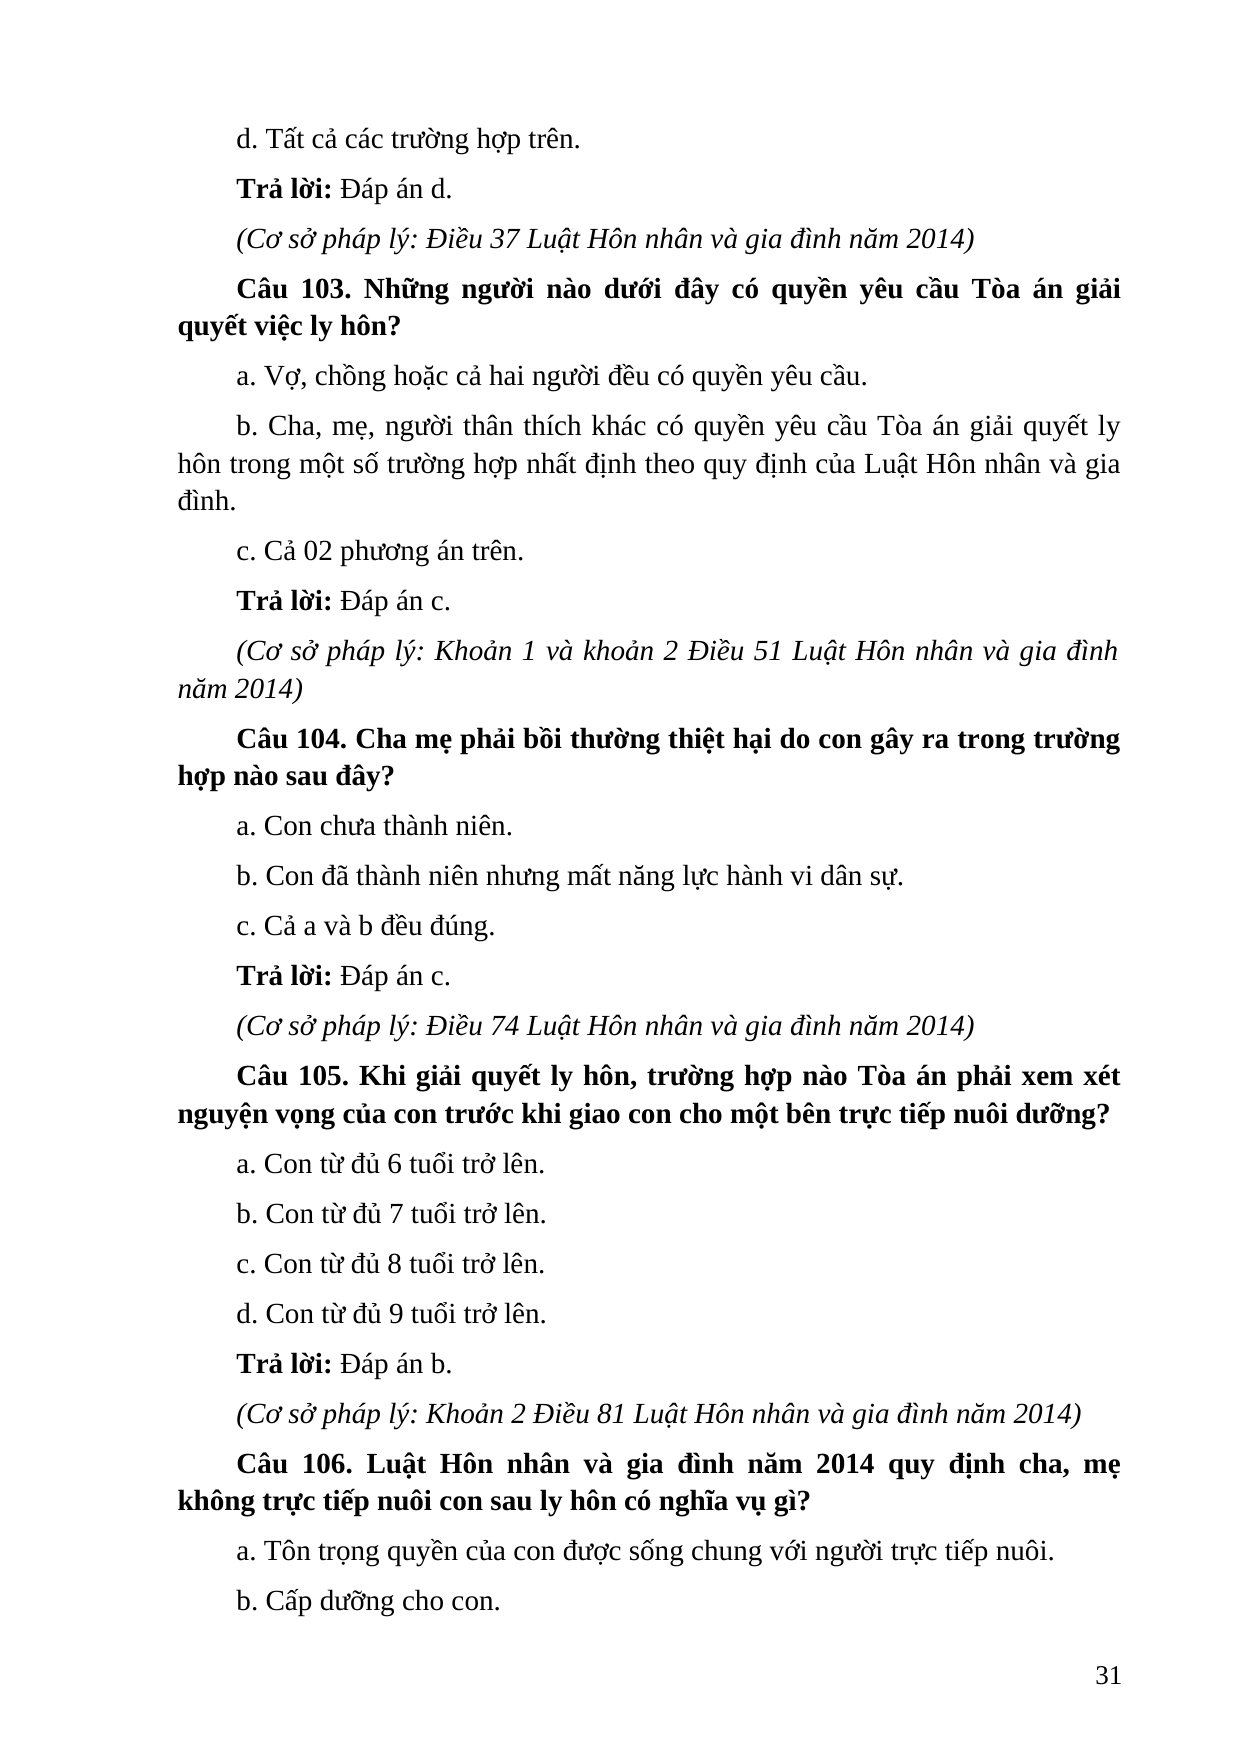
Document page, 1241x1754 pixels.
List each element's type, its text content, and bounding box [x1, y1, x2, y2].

text (Cơ sở pháp lý: Điều 37 Luật Hôn nhân và gia đình năm 2014) [177, 218, 1122, 256]
text Trả lời: Đáp án d. [177, 168, 1122, 206]
text b. Cấp dưỡng cho con. [177, 1581, 1122, 1618]
text a. Con từ đủ 6 tuổi trở lên. [177, 1143, 1122, 1181]
text (Cơ sở pháp lý: Điều 74 Luật Hôn nhân và gia đình năm 2014) [177, 1006, 1122, 1043]
text c. Cả 02 phương án trên. [177, 531, 1122, 568]
text c. Cả a và b đều đúng. [177, 906, 1122, 943]
text Trả lời: Đáp án c. [177, 581, 1122, 618]
text Câu 105. Khi giải quyết ly hôn, trường hợp nào Tòa án phải xem xét nguyện vọng của con trước khi giao con cho một bên trực tiếp nuôi dưỡng? [177, 1056, 1122, 1131]
text Câu 106. Luật Hôn nhân và gia đình năm 2014 quy định cha, mẹ không trực tiếp nuôi con sau ly hôn có nghĩa vụ gì? [177, 1443, 1122, 1518]
text b. Con từ đủ 7 tuổi trở lên. [177, 1193, 1122, 1231]
text b. Cha, mẹ, người thân thích khác có quyền yêu cầu Tòa án giải quyết ly hôn trong một số trường hợp nhất định theo quy định của Luật Hôn nhân và gia đình. [177, 406, 1122, 518]
text a. Con chưa thành niên. [177, 806, 1122, 843]
text d. Con từ đủ 9 tuổi trở lên. [177, 1293, 1122, 1331]
text Trả lời: Đáp án b. [177, 1343, 1122, 1381]
text Câu 104. Cha mẹ phải bồi thường thiệt hại do con gây ra trong trường hợp nào sau đây? [177, 718, 1122, 793]
text (Cơ sở pháp lý: Khoản 1 và khoản 2 Điều 51 Luật Hôn nhân và gia đình năm 2014) [177, 631, 1122, 706]
text (Cơ sở pháp lý: Khoản 2 Điều 81 Luật Hôn nhân và gia đình năm 2014) [177, 1393, 1122, 1431]
text a. Tôn trọng quyền của con được sống chung với người trực tiếp nuôi. [177, 1531, 1122, 1568]
text d. Tất cả các trường hợp trên. [177, 118, 1122, 156]
text Trả lời: Đáp án c. [177, 956, 1122, 993]
text Câu 103. Những người nào dưới đây có quyền yêu cầu Tòa án giải quyết việc ly hôn? [177, 268, 1122, 343]
text a. Vợ, chồng hoặc cả hai người đều có quyền yêu cầu. [177, 356, 1122, 393]
text b. Con đã thành niên nhưng mất năng lực hành vi dân sự. [177, 856, 1122, 893]
text c. Con từ đủ 8 tuổi trở lên. [177, 1243, 1122, 1281]
